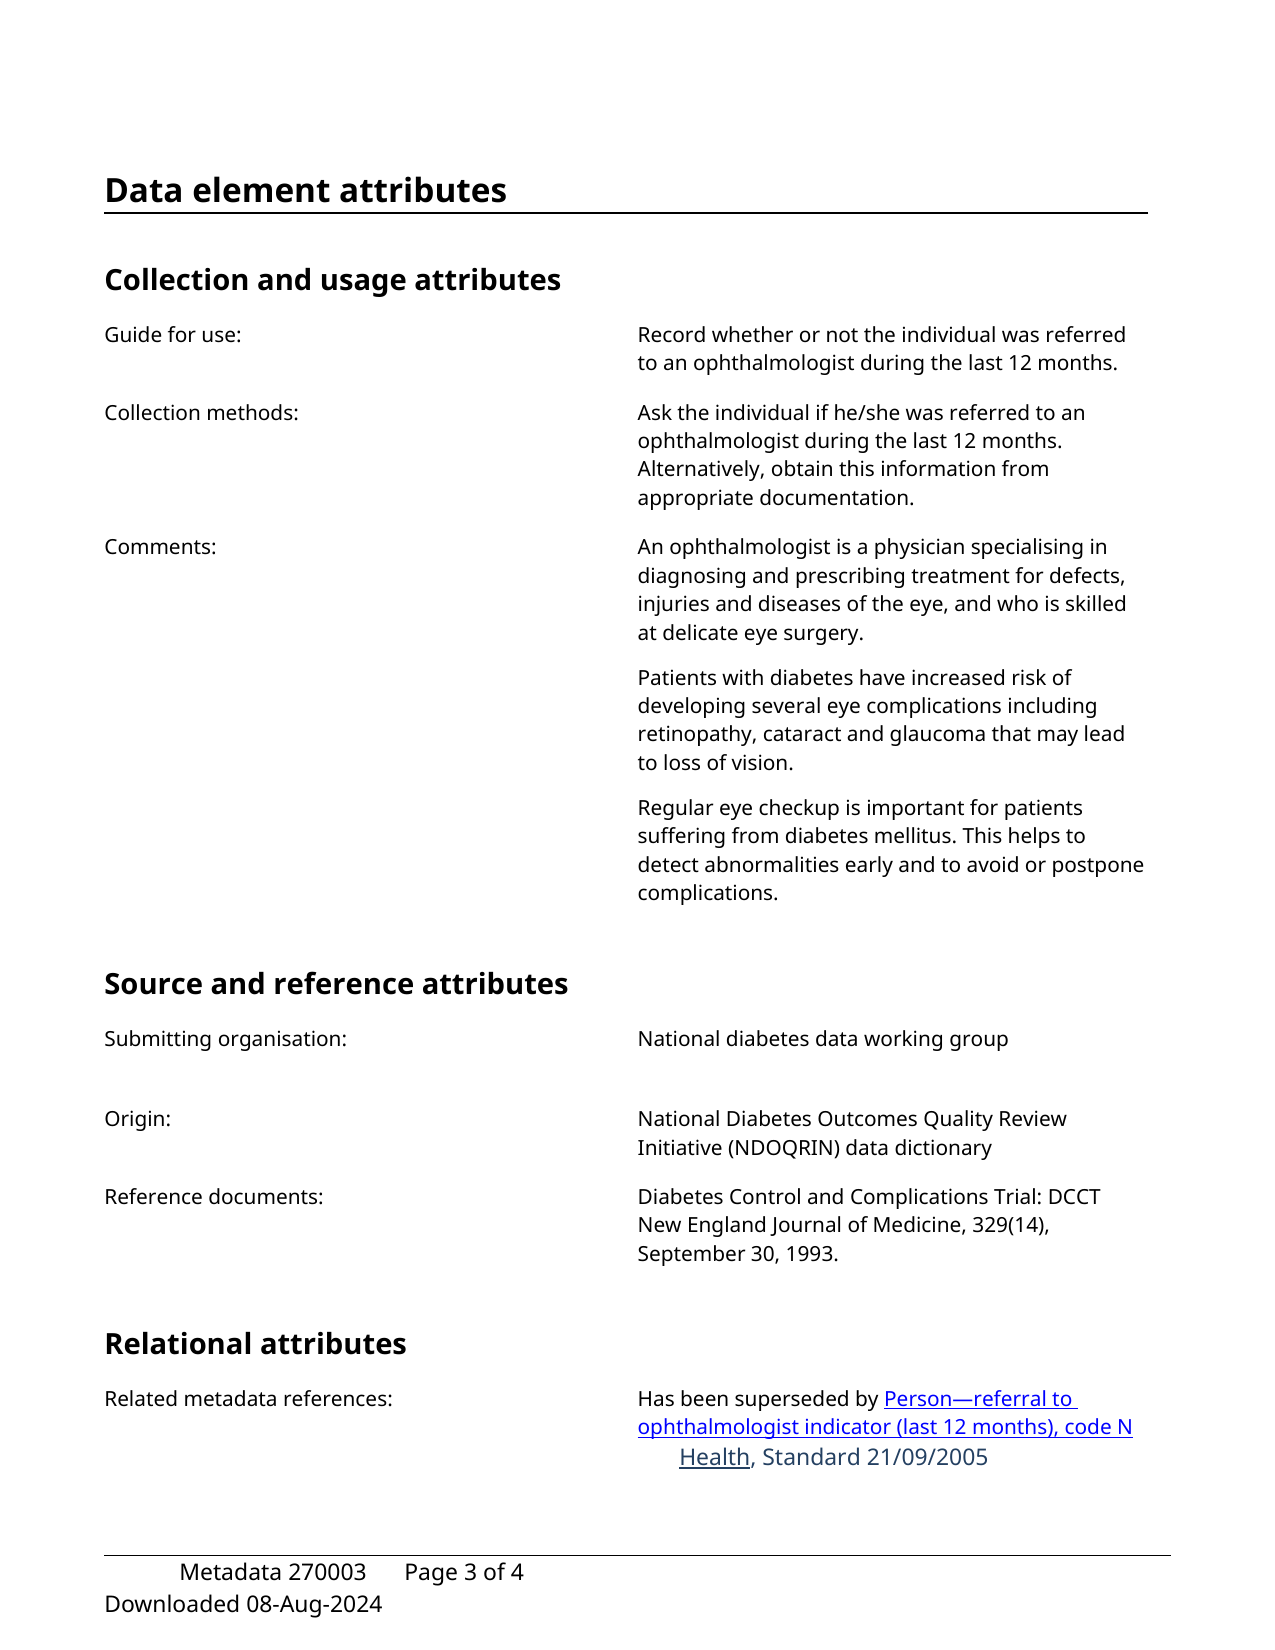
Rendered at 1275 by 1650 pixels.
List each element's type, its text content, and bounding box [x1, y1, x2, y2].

table_cell National diabetes data working group [626, 1013, 1159, 1094]
table_cell Related metadata references: [93, 1374, 626, 1539]
table_cell Source and reference attributes [93, 917, 1159, 1013]
table_cell Comments: [93, 522, 626, 917]
table_cell Diabetes Control and Complications Trial: DCCT New England Journal of Medicine, 329(14), September 30, 1993. [626, 1171, 1159, 1278]
table_header Data element attributes [93, 142, 1159, 214]
table_cell Relational attributes [93, 1278, 1159, 1373]
table_cell National Diabetes Outcomes Quality Review Initiative (NDOQRIN) data dictionary [626, 1094, 1159, 1171]
table_cell Record whether or not the individual was referred to an ophthalmologist during the last 12 months. [626, 310, 1159, 387]
table_cell Origin: [93, 1094, 626, 1171]
table_cell An ophthalmologist is a physician specialising in diagnosing and prescribing treatment for defects, injuries and diseases of the eye, and who is skilled at delicate eye surgery. Patients with diabetes have increased risk of developing several eye complications including retinopathy, cataract and glaucoma that may lead to loss of vision. Regular eye checkup is important for patients suffering from diabetes mellitus. This helps to detect abnormalities early and to avoid or postpone complications. [626, 522, 1159, 917]
table_cell Guide for use: [93, 310, 626, 387]
table_cell Submitting organisation: [93, 1013, 626, 1094]
table_cell Has been superseded by Person—referral to ophthalmologist indicator (last 12 months), code N Health, Standard 21/09/2005 [626, 1374, 1159, 1539]
table_cell Collection methods: [93, 387, 626, 522]
table_cell Reference documents: [93, 1171, 626, 1278]
table_cell Collection and usage attributes [93, 214, 1159, 309]
table_cell Ask the individual if he/she was referred to an ophthalmologist during the last 12 months. Alternatively, obtain this information from appropriate documentation. [626, 387, 1159, 522]
